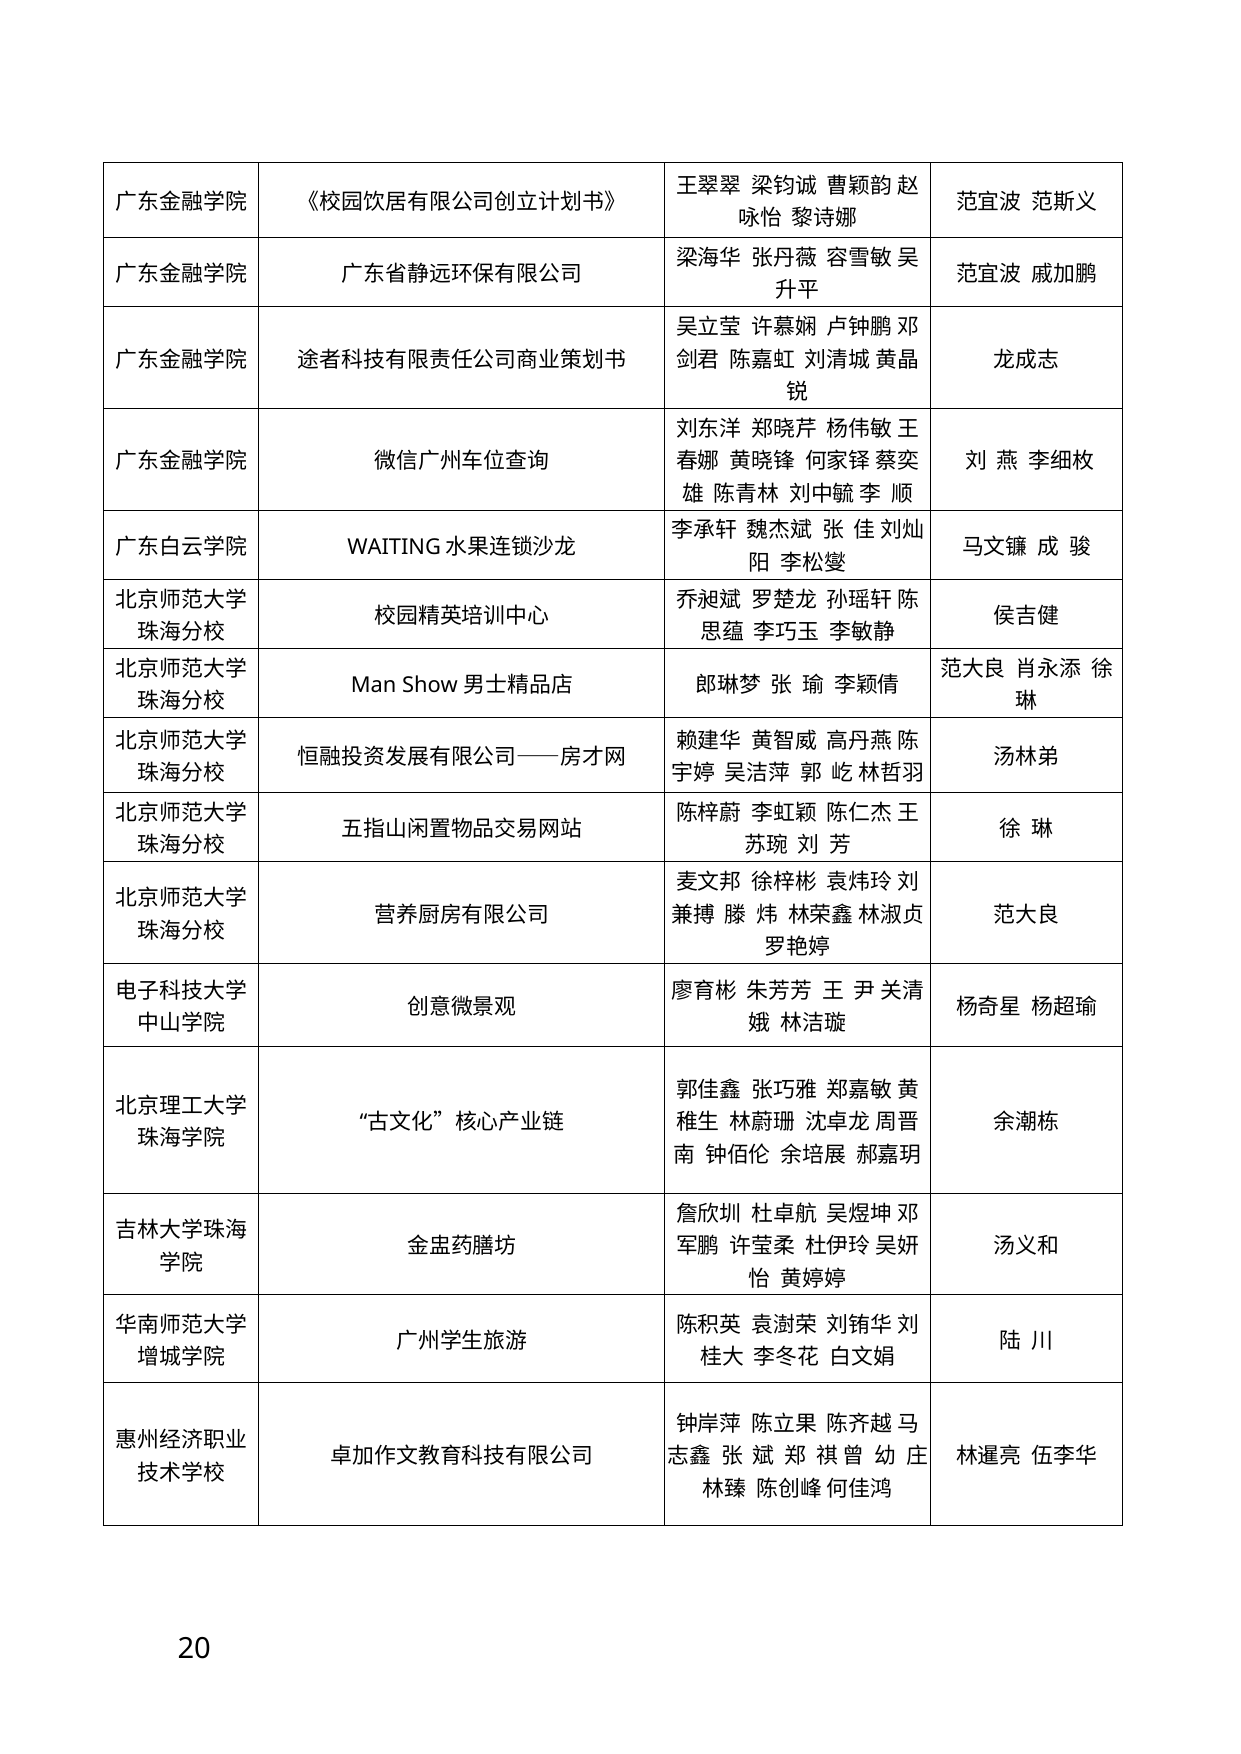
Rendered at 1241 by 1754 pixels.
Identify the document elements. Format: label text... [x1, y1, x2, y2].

table_cell 吴立莹 许慕娴 卢钟鹏 邓剑君 陈嘉虹 刘清城 黄晶锐 [665, 307, 930, 408]
table_cell 马文镰 成 骏 [931, 511, 1122, 579]
table_cell 陈积英 袁澍荣 刘铕华 刘桂大 李冬花 白文娟 [665, 1295, 930, 1382]
table_cell 陈梓蔚 李虹颖 陈仁杰 王苏琬 刘 芳 [665, 793, 930, 861]
table_cell 创意微景观 [259, 964, 664, 1046]
table_cell 吉林大学珠海学院 [104, 1194, 258, 1294]
table_cell 赖建华 黄智威 高丹燕 陈宇婷 吴洁萍 郭 屹 林哲羽 [665, 718, 930, 792]
table_cell 校园精英培训中心 [259, 580, 664, 648]
table_cell 广州学生旅游 [259, 1295, 664, 1382]
table_cell 恒融投资发展有限公司——房才网 [259, 718, 664, 792]
table_cell 郭佳鑫 张巧雅 郑嘉敏 黄稚生 林蔚珊 沈卓龙 周晋南 钟佰伦 余培展 郝嘉玥 [665, 1047, 930, 1193]
table_cell 广东白云学院 [104, 511, 258, 579]
table_cell 北京师范大学珠海分校 [104, 580, 258, 648]
table_cell WAITING水果连锁沙龙 [259, 511, 664, 579]
table_cell 北京理工大学珠海学院 [104, 1047, 258, 1193]
table_cell 广东金融学院 [104, 163, 258, 237]
table_cell 金盅药膳坊 [259, 1194, 664, 1294]
table_cell “古文化”核心产业链 [259, 1047, 664, 1193]
table_cell 乔昶斌 罗楚龙 孙瑶轩 陈思蕴 李巧玉 李敏静 [665, 580, 930, 648]
table_cell 汤林弟 [931, 718, 1122, 792]
table_cell 廖育彬 朱芳芳 王 尹 关清娥 林洁璇 [665, 964, 930, 1046]
table_cell 广东金融学院 [104, 307, 258, 408]
table_cell 王翠翠 梁钧诚 曹颖韵 赵咏怡 黎诗娜 [665, 163, 930, 237]
table_cell 龙成志 [931, 307, 1122, 408]
table_cell Man Show 男士精品店 [259, 649, 664, 717]
table_cell 广东金融学院 [104, 409, 258, 509]
table_cell 钟岸萍 陈立果 陈齐越 马志鑫 张 斌 郑 祺 曾 幼 庄林臻 陈创峰 何佳鸿 [665, 1383, 930, 1525]
table_cell 微信广州车位查询 [259, 409, 664, 509]
table_cell 麦文邦 徐梓彬 袁炜玲 刘兼搏 滕 炜 林荣鑫 林淑贞 罗艳婷 [665, 862, 930, 963]
table_cell 林暹亮 伍李华 [931, 1383, 1122, 1525]
table_cell 华南师范大学增城学院 [104, 1295, 258, 1382]
table_cell 卓加作文教育科技有限公司 [259, 1383, 664, 1525]
table_cell 北京师范大学珠海分校 [104, 649, 258, 717]
table_cell 杨奇星 杨超瑜 [931, 964, 1122, 1046]
table_cell 惠州经济职业技术学校 [104, 1383, 258, 1525]
table_cell 刘 燕 李细枚 [931, 409, 1122, 509]
table_cell 北京师范大学珠海分校 [104, 718, 258, 792]
table_cell 广东金融学院 [104, 238, 258, 306]
table_cell 五指山闲置物品交易网站 [259, 793, 664, 861]
table_cell 范大良 肖永添 徐琳 [931, 649, 1122, 717]
table_cell 李承轩 魏杰斌 张 佳 刘灿阳 李松燮 [665, 511, 930, 579]
table_cell 詹欣圳 杜卓航 吴煜坤 邓军鹏 许莹柔 杜伊玲 吴妍怡 黄婷婷 [665, 1194, 930, 1294]
table_cell 途者科技有限责任公司商业策划书 [259, 307, 664, 408]
table_cell 范大良 [931, 862, 1122, 963]
table_cell 范宜波 戚加鹏 [931, 238, 1122, 306]
table_cell 范宜波 范斯义 [931, 163, 1122, 237]
table_cell 郎琳梦 张 瑜 李颖倩 [665, 649, 930, 717]
table_cell 《校园饮居有限公司创立计划书》 [259, 163, 664, 237]
table_cell 陆 川 [931, 1295, 1122, 1382]
table_cell 北京师范大学珠海分校 [104, 862, 258, 963]
table_cell 广东省静远环保有限公司 [259, 238, 664, 306]
table_cell 余潮栋 [931, 1047, 1122, 1193]
table_cell 北京师范大学珠海分校 [104, 793, 258, 861]
table_cell 电子科技大学中山学院 [104, 964, 258, 1046]
table_cell 刘东洋 郑晓芹 杨伟敏 王春娜 黄晓锋 何家铎 蔡奕雄 陈青林 刘中毓 李 顺 [665, 409, 930, 509]
table_cell 营养厨房有限公司 [259, 862, 664, 963]
table_cell 汤义和 [931, 1194, 1122, 1294]
table_cell 侯吉健 [931, 580, 1122, 648]
table_cell 梁海华 张丹薇 容雪敏 吴升平 [665, 238, 930, 306]
table_cell 徐 琳 [931, 793, 1122, 861]
